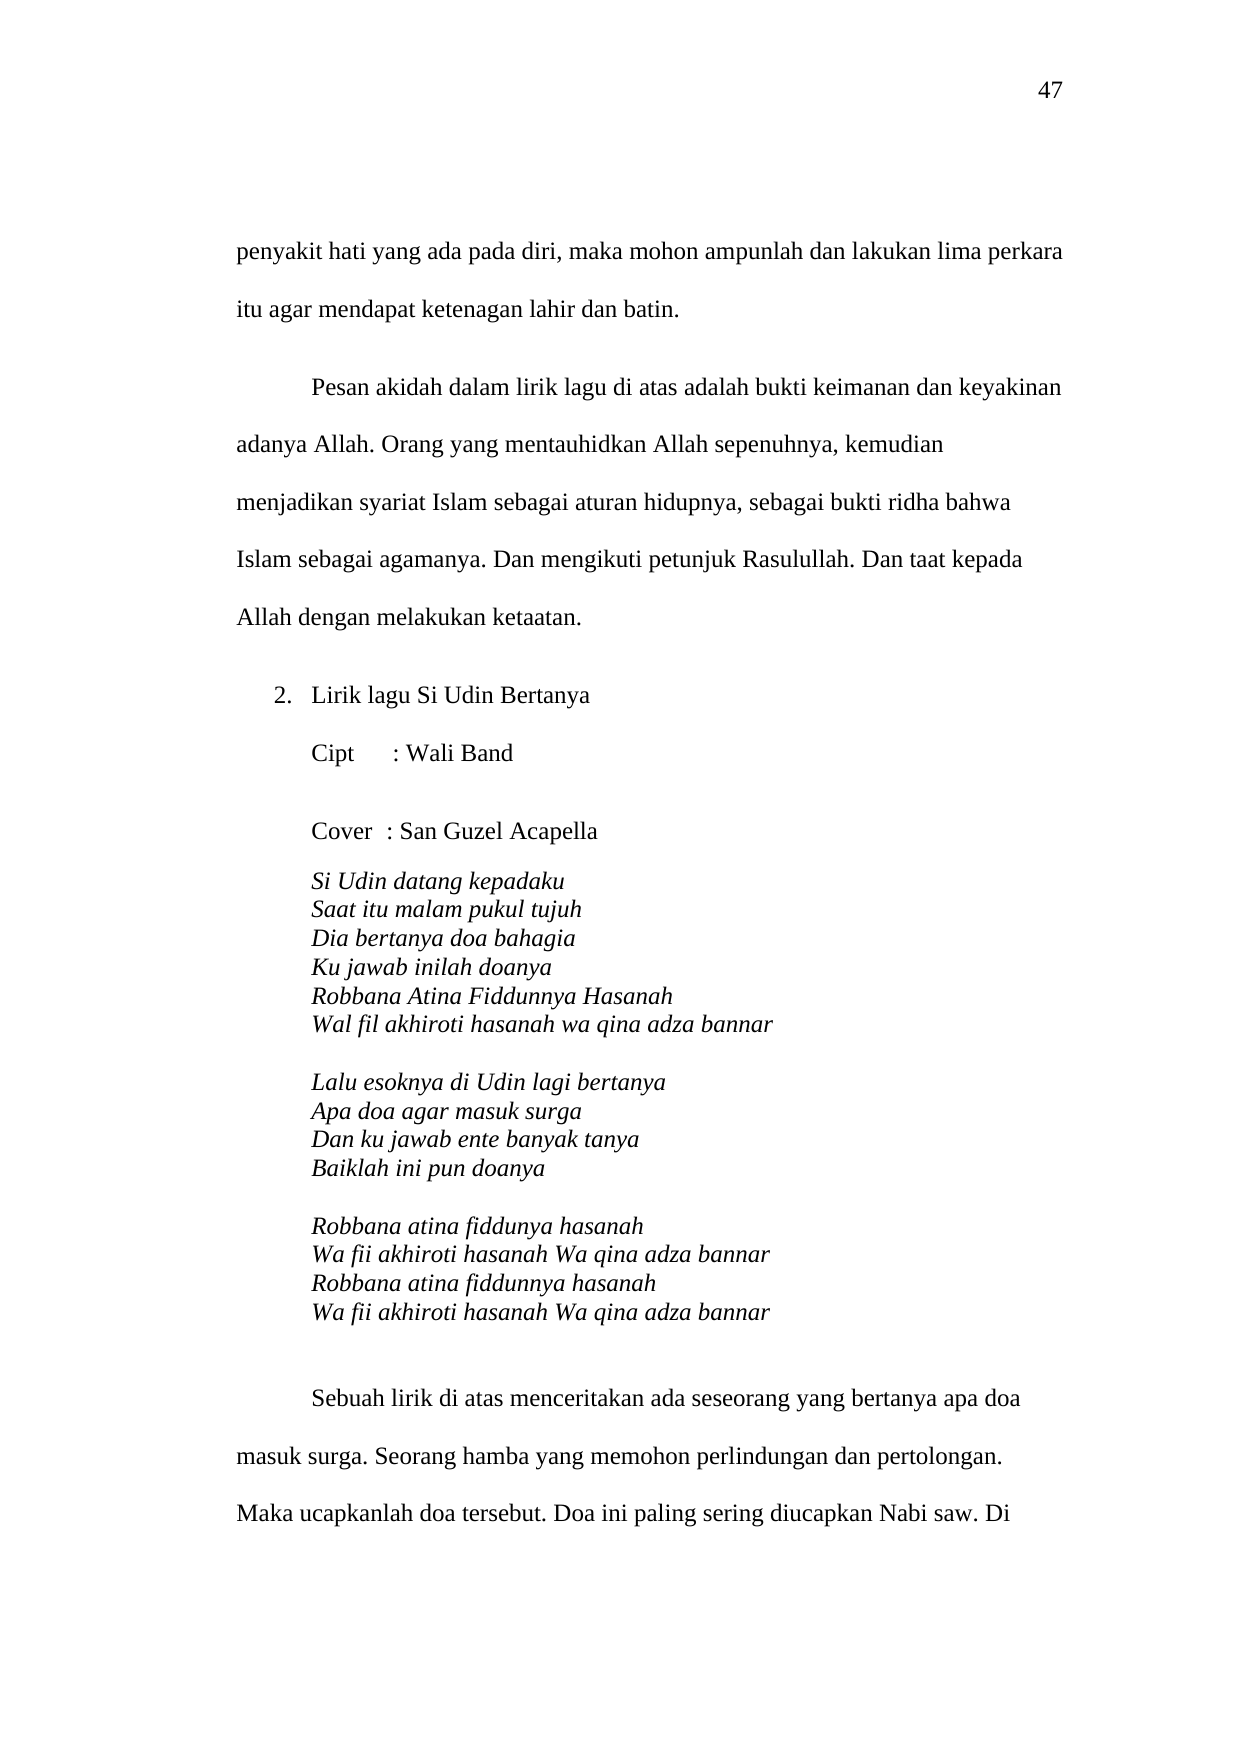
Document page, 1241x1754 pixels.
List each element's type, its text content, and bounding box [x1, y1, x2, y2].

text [236, 236, 1063, 322]
text Wa fii akhiroti hasanah Wa qina adza bannar [236, 1239, 1063, 1268]
list Lirik lagu Si Udin Bertanya [274, 680, 1063, 709]
text Dan ku jawab ente banyak tanya [236, 1124, 1063, 1153]
text Robbana Atina Fiddunnya Hasanah [236, 981, 1063, 1009]
text Saat itu malam pukul tujuh [236, 894, 1063, 923]
text Si Udin datang kepadaku [236, 866, 1063, 894]
text Ku jawab inilah doanya [236, 952, 1063, 981]
text Cover : San Guzel Acapella [236, 816, 1063, 845]
text Dia bertanya doa bahagia [236, 923, 1063, 952]
text Baiklah ini pun doanya [236, 1153, 1063, 1182]
text Apa doa agar masuk surga [236, 1096, 1063, 1124]
text Robbana atina fiddunnya hasanah [236, 1268, 1063, 1297]
text Wa fii akhiroti hasanah Wa qina adza bannar [236, 1297, 1063, 1326]
text Lalu esoknya di Udin lagi bertanya [236, 1067, 1063, 1096]
text Wal fil akhiroti hasanah wa qina adza bannar [236, 1009, 1063, 1038]
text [236, 1383, 1063, 1527]
text Cipt : Wali Band [236, 738, 1063, 767]
text Pesan akidah dalam lirik lagu di atas adalah bukti keimanan dan keyakinan adanya Allah. Orang yang mentauhidkan Allah sepenuhnya, kemudian menjadikan syariat Islam sebagai aturan hidupnya, sebagai bukti ridha bahwa Islam sebagai agamanya. Dan mengikuti petunjuk Rasulullah. Dan taat kepada Allah dengan melakukan ketaatan. [236, 372, 1063, 631]
text Robbana atina fiddunya hasanah [236, 1211, 1063, 1239]
